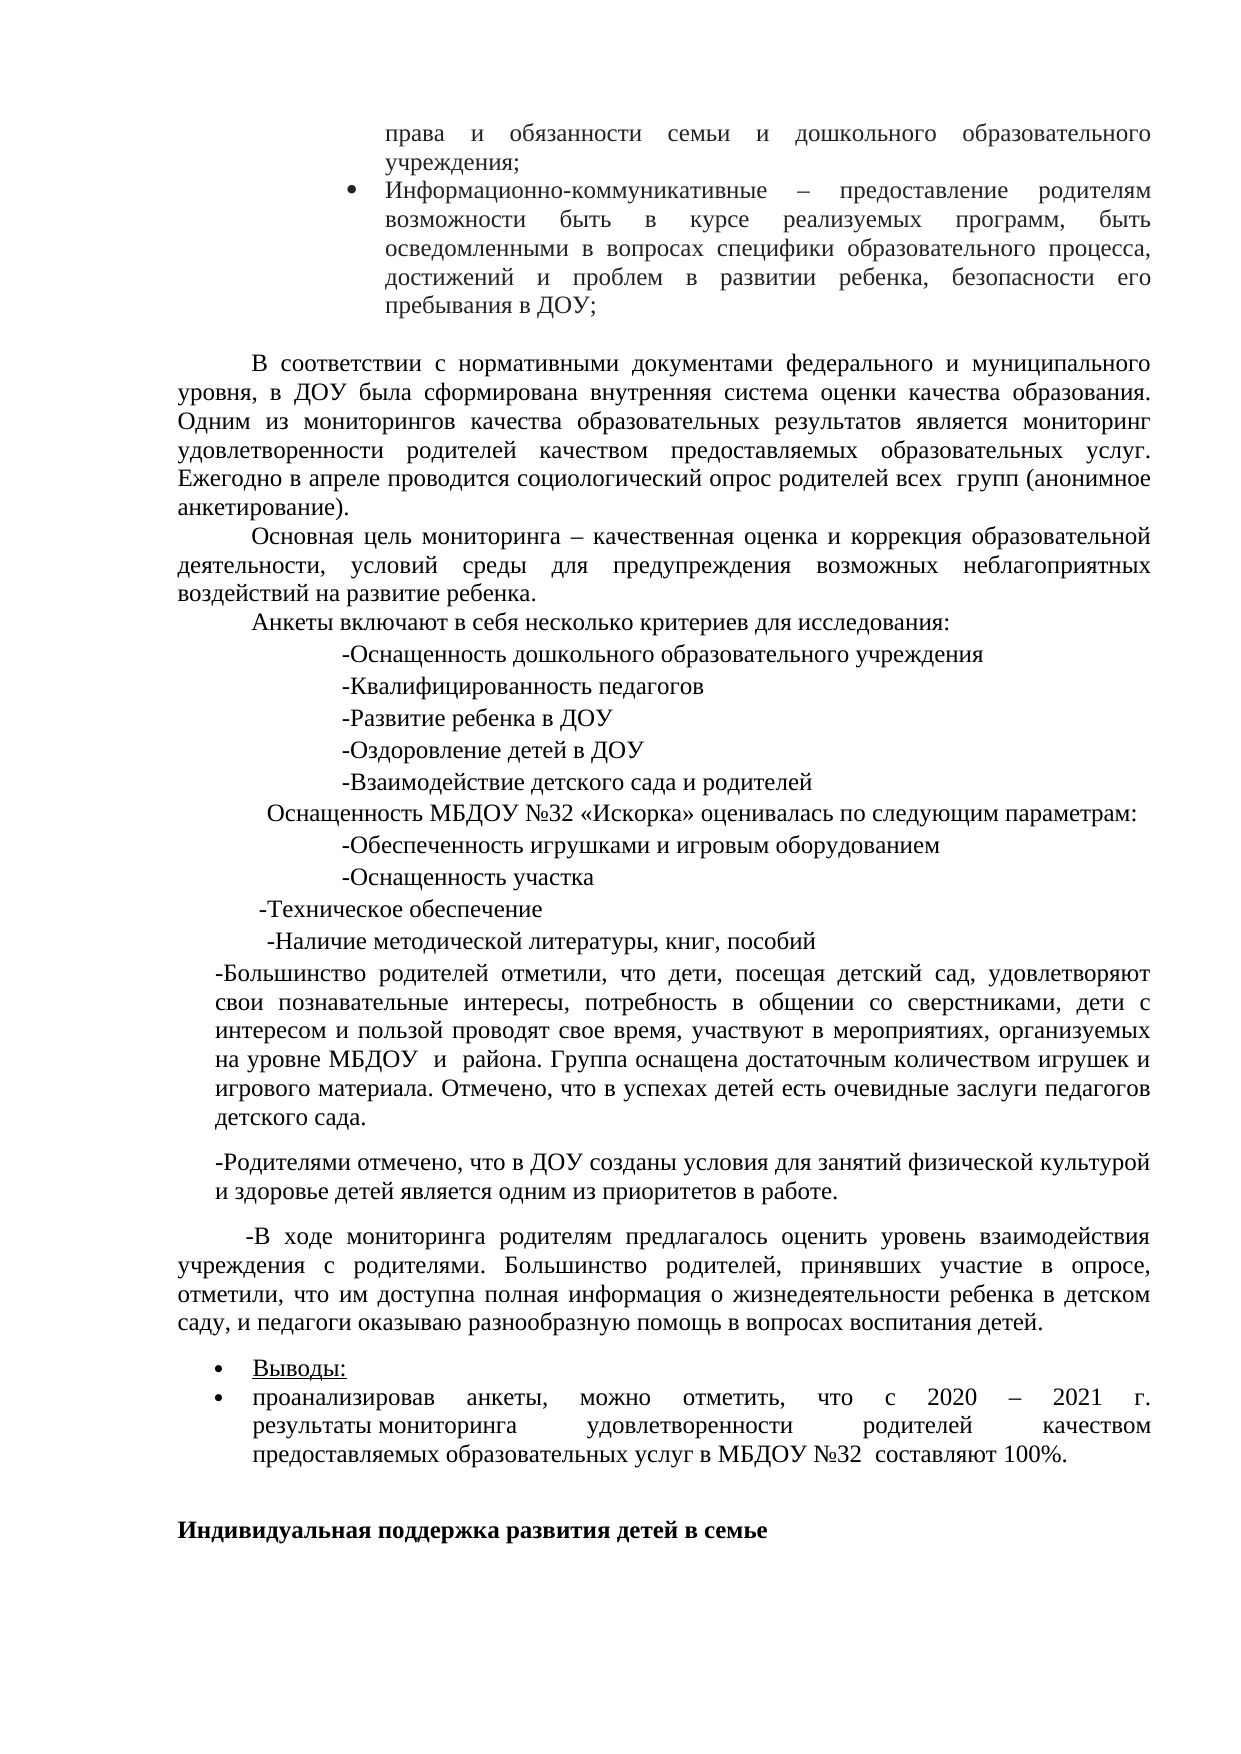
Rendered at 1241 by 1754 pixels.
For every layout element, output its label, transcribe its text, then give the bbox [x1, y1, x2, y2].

text -Взаимодействие детского сада и родителей [342, 767, 1152, 795]
list Выводы: [215, 1353, 1152, 1382]
text В соответствии с нормативными документами федерального и муниципального уровня, в ДОУ была сформирована внутренняя система оценки качества образования. Одним из мониторингов качества образовательных результатов является мониторинг удовлетворенности родителей качеством предоставляемых образовательных услуг. Ежегодно в апреле проводится социологический опрос родителей всех групп (анонимное анкетирование). [177, 348, 1152, 521]
text -Родителями отмечено, что в ДОУ созданы условия для занятий физической культурой и здоровье детей является одним из приоритетов в работе. [215, 1147, 1152, 1204]
text Анкеты включают в себя несколько критериев для исследования: [177, 607, 1152, 636]
text -Обеспеченность игрушками и игровым оборудованием [342, 830, 1152, 859]
text -Оснащенность дошкольного образовательного учреждения [342, 639, 1152, 668]
text -В ходе мониторинга родителям предлагалось оценить уровень взаимодействия учреждения с родителями. Большинство родителей, принявших участие в опросе, отметили, что им доступна полная информация о жизнедеятельности ребенка в детском саду, и педагоги оказываю разнообразную помощь в вопросах воспитания детей. [177, 1221, 1152, 1336]
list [347, 118, 1152, 176]
text -Техническое обеспечение [215, 894, 1152, 923]
text -Оздоровление детей в ДОУ [342, 735, 1152, 763]
text Индивидуальная поддержка развития детей в семье [177, 1516, 1152, 1544]
list проанализировав анкеты, можно отметить, что с 2020 – 2021 г. результаты мониторинга удовлетворенности родителей качеством предоставляемых образовательных услуг в МБДОУ №32 составляют 100%. [215, 1382, 1152, 1468]
list Информационно-коммуникативные – предоставление родителям возможности быть в курсе реализуемых программ, быть осведомленными в вопросах специфики образовательного процесса, достижений и проблем в развитии ребенка, безопасности его пребывания в ДОУ; [347, 176, 1152, 319]
text Основная цель мониторинга – качественная оценка и коррекция образовательной деятельности, условий среды для предупреждения возможных неблагоприятных воздействий на развитие ребенка. [177, 521, 1152, 607]
text -Оснащенность участка [342, 862, 1152, 891]
text -Развитие ребенка в ДОУ [342, 703, 1152, 732]
text -Большинство родителей отметили, что дети, посещая детский сад, удовлетворяют свои познавательные интересы, потребность в общении со сверстниками, дети с интересом и пользой проводят свое время, участвуют в мероприятиях, организуемых на уровне МБДОУ и района. Группа оснащена достаточным количеством игрушек и игрового материала. Отмечено, что в успехах детей есть очевидные заслуги педагогов детского сада. [215, 958, 1152, 1130]
text Оснащенность МБДОУ №32 «Искорка» оценивалась по следующим параметрам: [267, 798, 1152, 827]
text -Квалифицированность педагогов [342, 671, 1152, 700]
text -Наличие методической литературы, книг, пособий [267, 926, 1152, 955]
